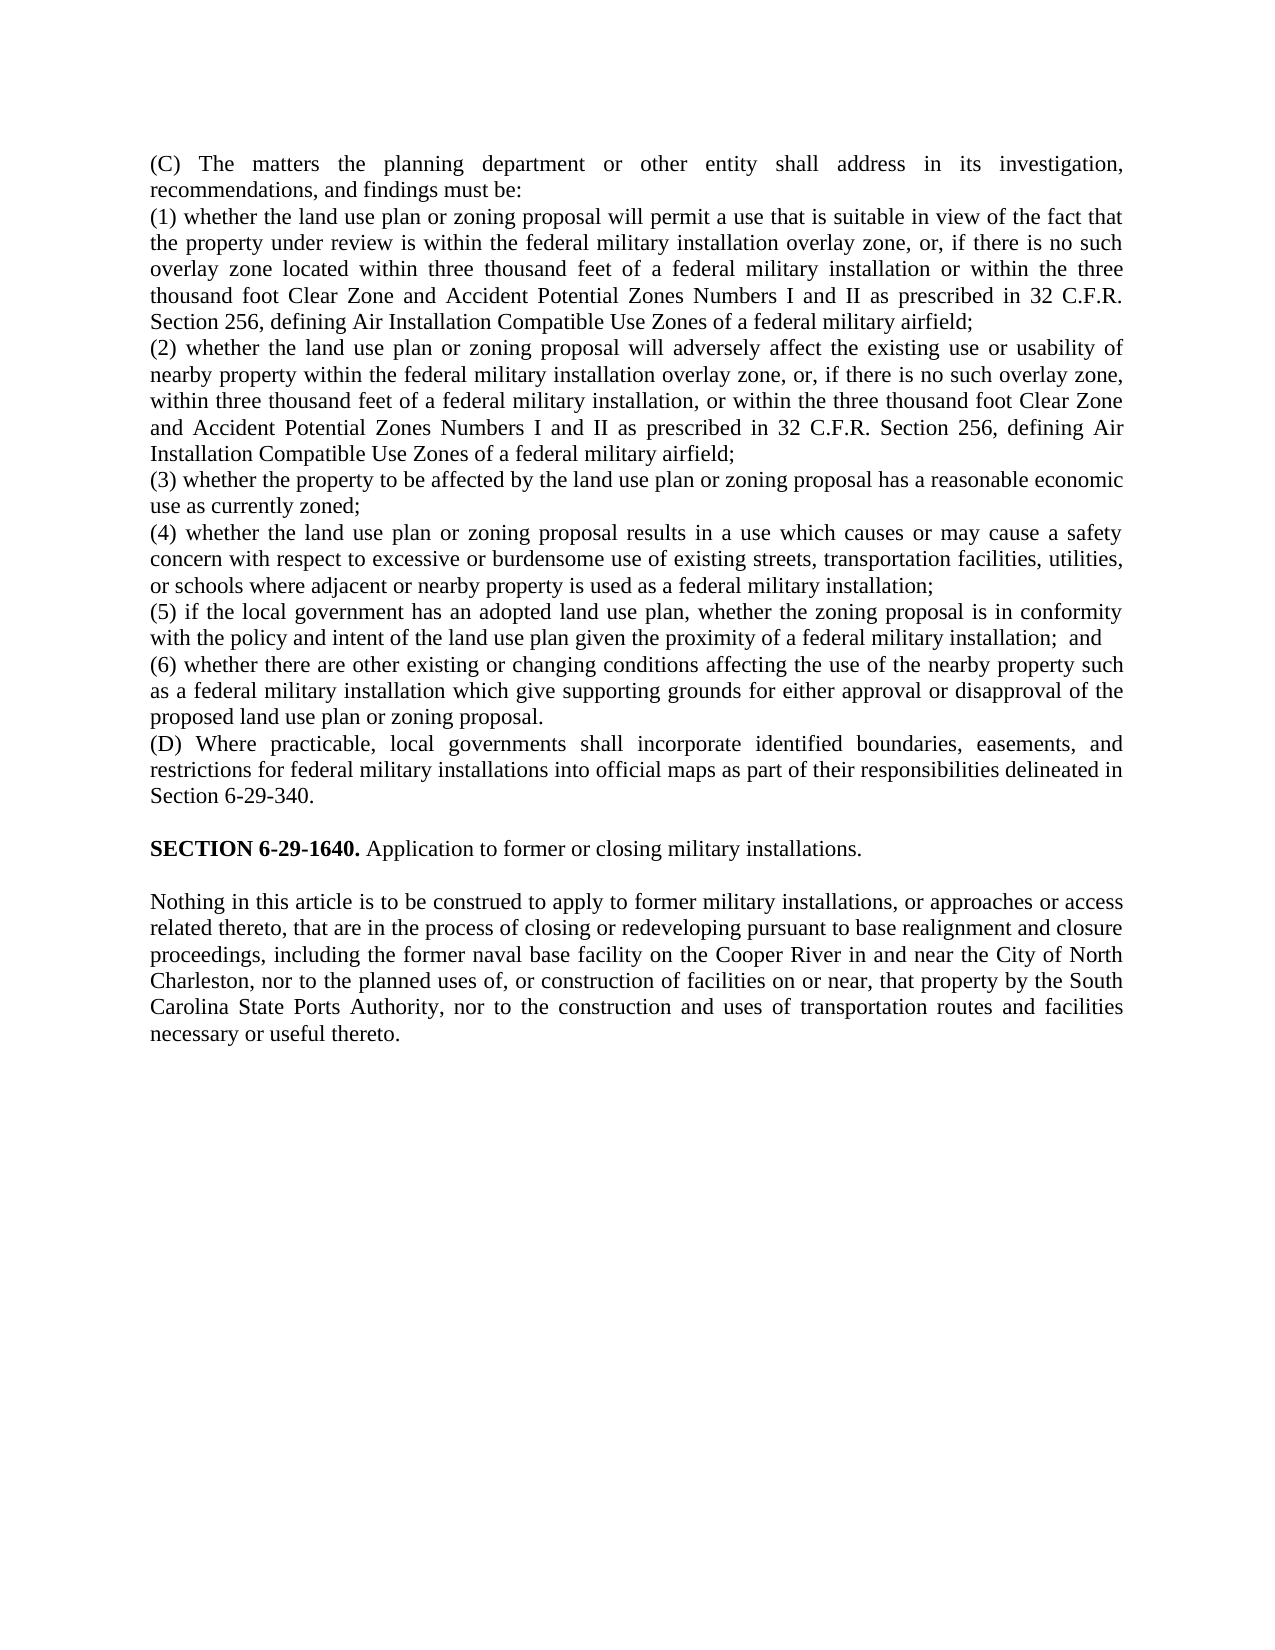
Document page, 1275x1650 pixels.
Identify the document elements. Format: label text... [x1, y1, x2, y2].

text (C) The matters the planning department or other entity shall address in its investigation, recommendations, and findings must be: [150, 150, 1125, 203]
text (6) whether there are other existing or changing conditions affecting the use of the nearby property such as a federal military installation which give supporting grounds for either approval or disapproval of the proposed land use plan or zoning proposal. [150, 651, 1125, 730]
text Nothing in this article is to be construed to apply to former military installations, or approaches or access related thereto, that are in the process of closing or redeveloping pursuant to base realignment and closure proceedings, including the former naval base facility on the Cooper River in and near the City of North Charleston, nor to the planned uses of, or construction of facilities on or near, that property by the South Carolina State Ports Authority, nor to the construction and uses of transportation routes and facilities necessary or useful thereto. [150, 888, 1125, 1046]
text (D) Where practicable, local governments shall incorporate identified boundaries, easements, and restrictions for federal military installations into official maps as part of their responsibilities delineated in Section 6-29-340. [150, 730, 1125, 809]
text (5) if the local government has an adopted land use plan, whether the zoning proposal is in conformity with the policy and intent of the land use plan given the proximity of a federal military installation; and [150, 598, 1125, 651]
text (3) whether the property to be affected by the land use plan or zoning proposal has a reasonable economic use as currently zoned; [150, 466, 1125, 519]
text (1) whether the land use plan or zoning proposal will permit a use that is suitable in view of the fact that the property under review is within the federal military installation overlay zone, or, if there is no such overlay zone located within three thousand feet of a federal military installation or within the three thousand foot Clear Zone and Accident Potential Zones Numbers I and II as prescribed in 32 C.F.R. Section 256, defining Air Installation Compatible Use Zones of a federal military airfield; [150, 203, 1125, 334]
text SECTION 6-29-1640. Application to former or closing military installations. [150, 835, 1125, 862]
text (2) whether the land use plan or zoning proposal will adversely affect the existing use or usability of nearby property within the federal military installation overlay zone, or, if there is no such overlay zone, within three thousand feet of a federal military installation, or within the three thousand foot Clear Zone and Accident Potential Zones Numbers I and II as prescribed in 32 C.F.R. Section 256, defining Air Installation Compatible Use Zones of a federal military airfield; [150, 334, 1125, 466]
text (4) whether the land use plan or zoning proposal results in a use which causes or may cause a safety concern with respect to excessive or burdensome use of existing streets, transportation facilities, utilities, or schools where adjacent or nearby property is used as a federal military installation; [150, 519, 1125, 598]
